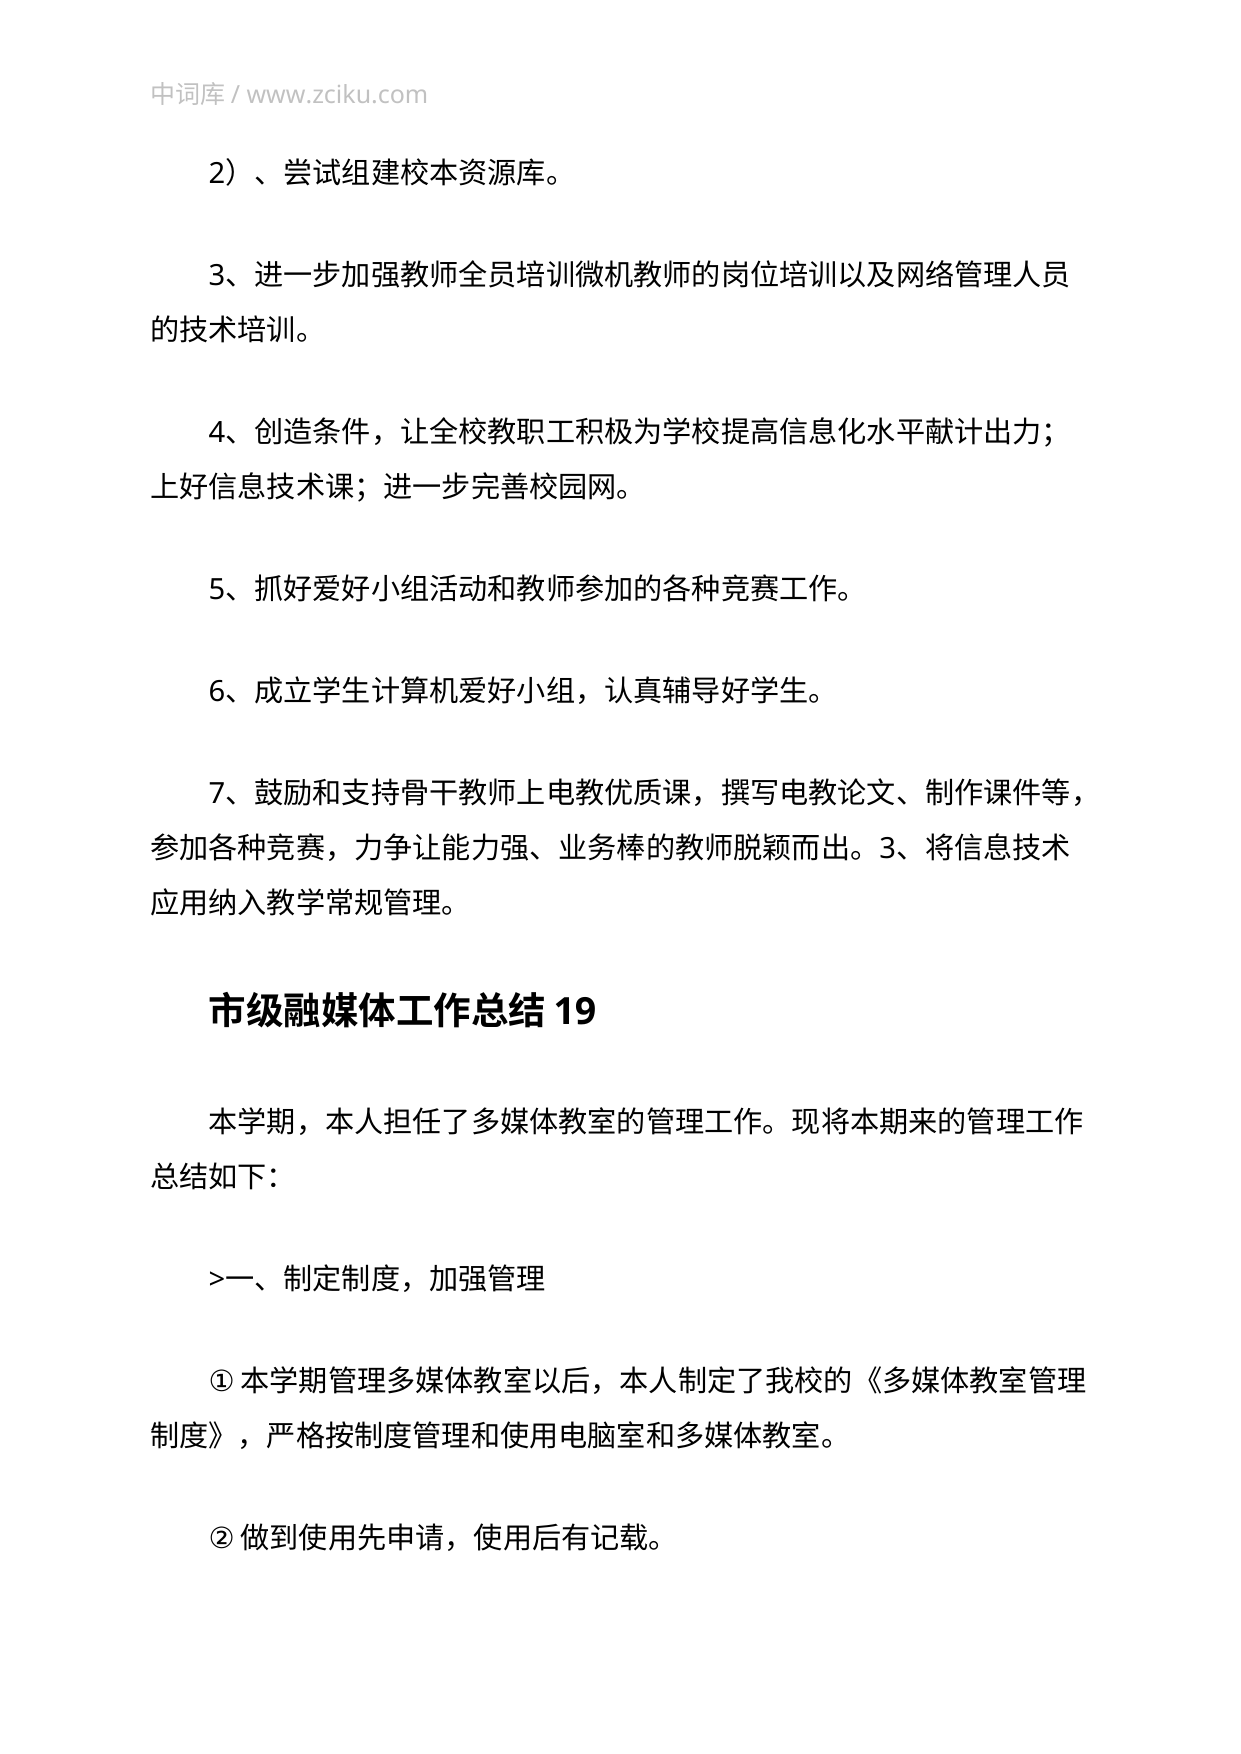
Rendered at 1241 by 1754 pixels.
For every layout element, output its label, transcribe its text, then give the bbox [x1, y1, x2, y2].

text 市级融媒体工作总结19 [150, 981, 1090, 1036]
text ②做到使用先申请，使用后有记载。 [150, 1514, 1090, 1557]
text >一、制定制度，加强管理 [150, 1256, 1090, 1298]
text 5、抓好爱好小组活动和教师参加的各种竞赛工作。 [150, 566, 1090, 608]
text 2）、尝试组建校本资源库。 [150, 150, 1090, 192]
text 6、成立学生计算机爱好小组，认真辅导好学生。 [150, 667, 1090, 710]
text 3、进一步加强教师全员培训微机教师的岗位培训以及网络管理人员的技术培训。 [150, 252, 1090, 349]
text 本学期，本人担任了多媒体教室的管理工作。现将本期来的管理工作总结如下： [150, 1099, 1090, 1196]
text 7、鼓励和支持骨干教师上电教优质课，撰写电教论文、制作课件等，参加各种竞赛，力争让能力强、业务棒的教师脱颖而出。3、将信息技术应用纳入教学常规管理。 [150, 769, 1090, 922]
text 4、创造条件，让全校教职工积极为学校提高信息化水平献计出力；上好信息技术课；进一步完善校园网。 [150, 409, 1090, 506]
text ①本学期管理多媒体教室以后，本人制定了我校的《多媒体教室管理制度》，严格按制度管理和使用电脑室和多媒体教室。 [150, 1357, 1090, 1455]
